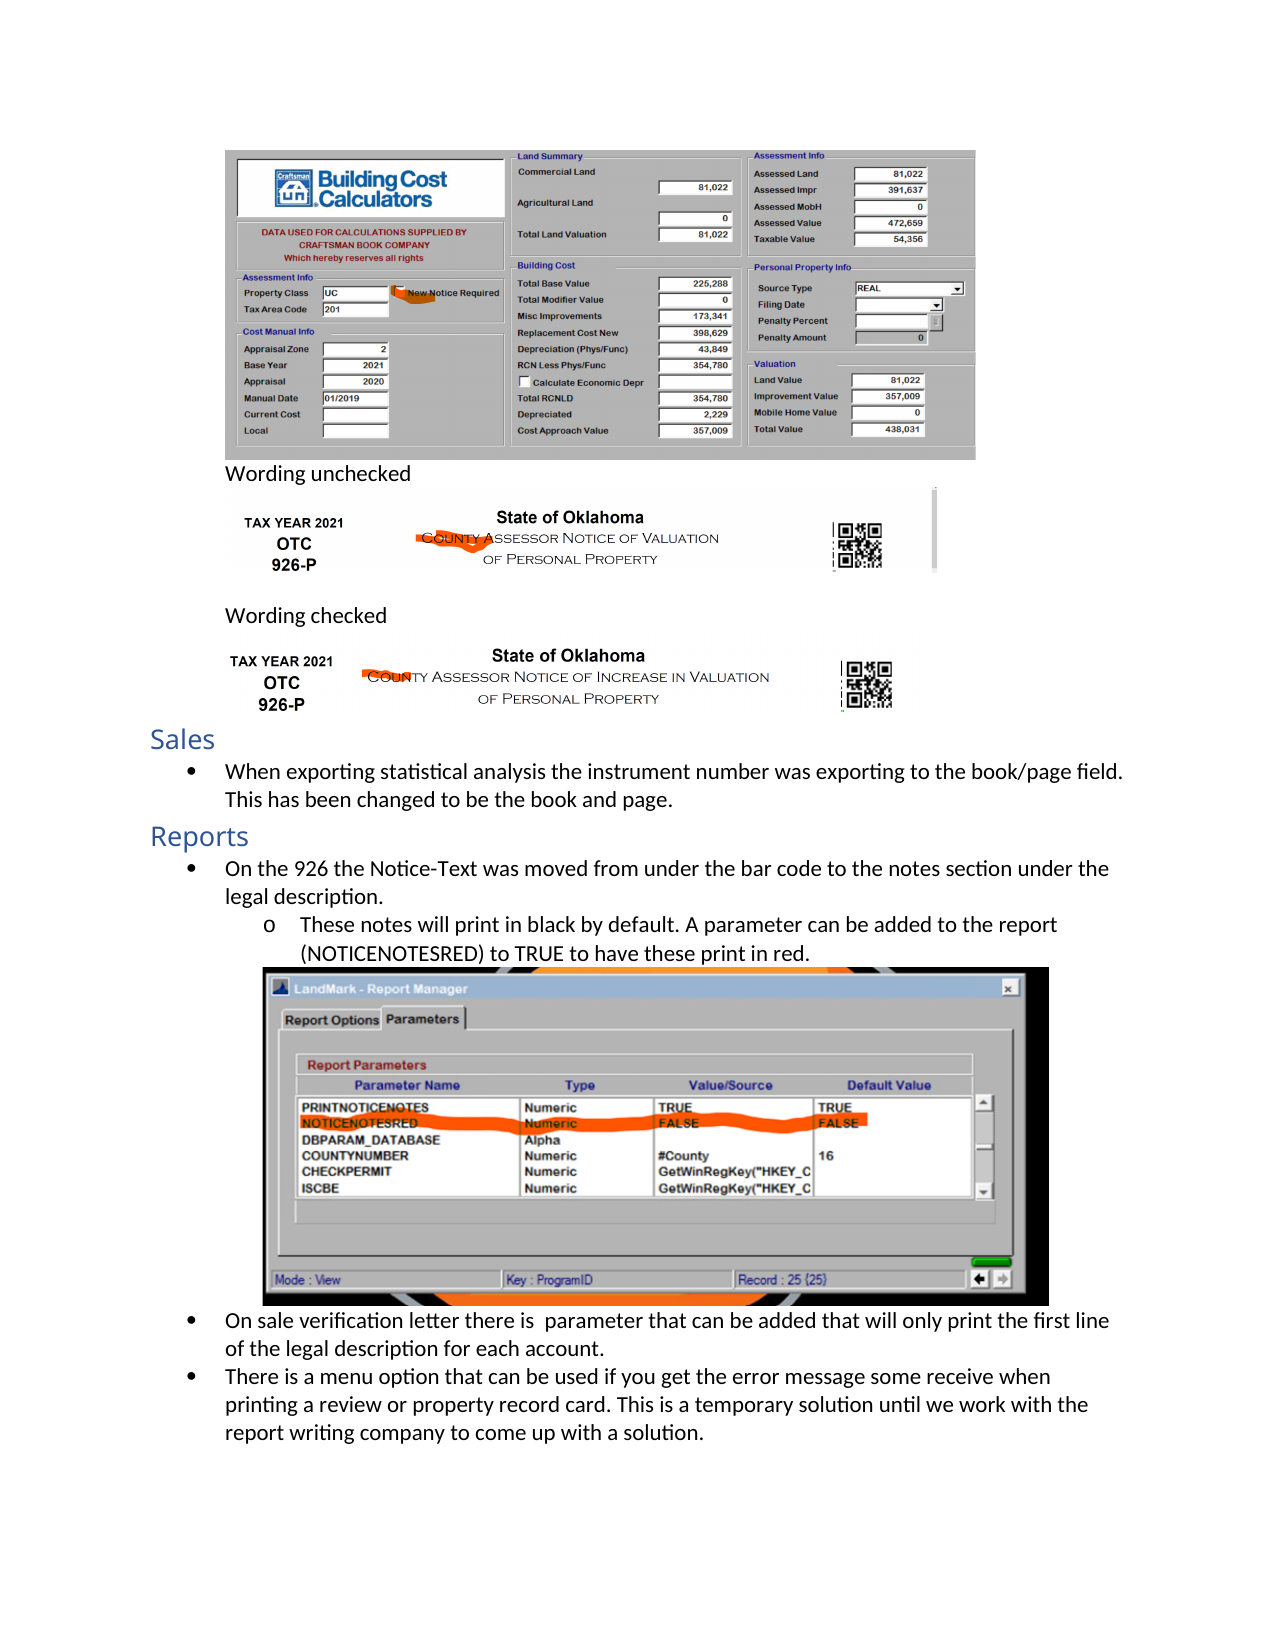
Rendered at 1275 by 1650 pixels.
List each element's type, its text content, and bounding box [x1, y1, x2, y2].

subtitle Reports [150, 817, 1125, 854]
picture [225, 487, 937, 573]
list Wording unchecked [225, 459, 1125, 487]
list There is a menu option that can be used if you get the error message some receive when printing a review or property record card. This is a temporary solution until we work with the report writing company to come up with a solution. [187, 1362, 1125, 1446]
list These notes will print in black by default. A parameter can be added to the report (NOTICENOTESRED) to TRUE to have these print in red. [262, 910, 1125, 967]
picture [225, 150, 976, 460]
list On sale verification letter there is parameter that can be added that will only print the first line of the legal description for each account. [187, 1306, 1125, 1362]
list When exporting statistical analysis the instrument number was exporting to the book/page field. This has been changed to be the book and page. [187, 757, 1125, 813]
picture [262, 967, 1049, 1306]
list Wording checked [225, 601, 1125, 629]
picture [225, 628, 935, 716]
list On the 926 the Notice-Text was moved from under the bar code to the notes section under the legal description. [187, 854, 1125, 910]
subtitle Sales [150, 720, 1125, 757]
